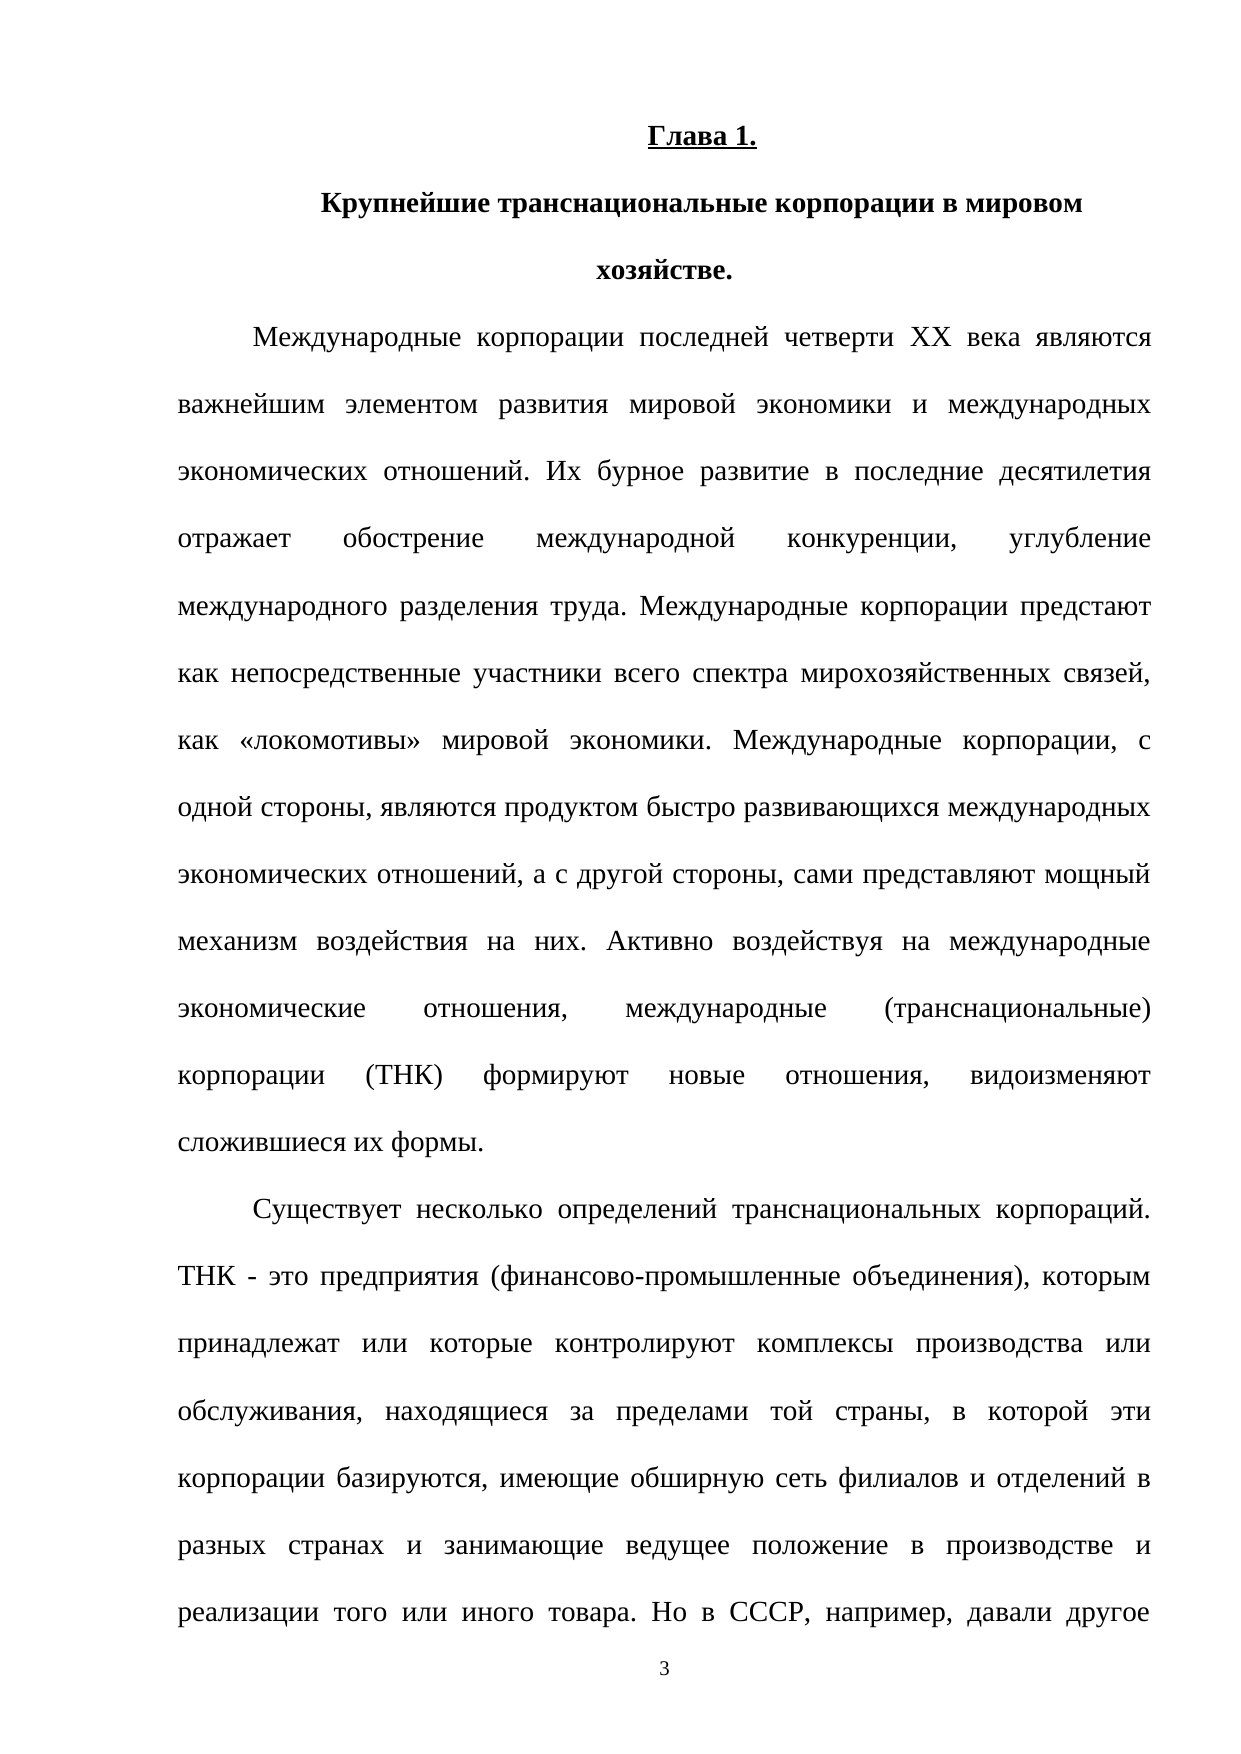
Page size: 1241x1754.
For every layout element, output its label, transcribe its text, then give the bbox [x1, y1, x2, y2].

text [177, 1191, 1152, 1627]
text Международные корпорации последней четверти XX века являются важнейшим элементом развития мировой экономики и международных экономических отношений. Их бурное развитие в последние десятилетия отражает обострение международной конкуренции, углубление международного разделения труда. Международные корпорации предстают как непосредственные участники всего спектра мирохозяйственных связей, как «локомотивы» мировой экономики. Международные корпорации, с одной стороны, являются продуктом быстро развивающихся международных экономических отношений, а с другой стороны, сами представляют мощный механизм воздействия на них. Активно воздействуя на международные экономические отношения, международные (транснациональные) корпорации (ТНК) формируют новые отношения, видоизменяют сложившиеся их формы. [177, 319, 1152, 1158]
text Глава 1. [177, 118, 1152, 152]
text Крупнейшие транснациональные корпорации в мировом хозяйстве. [177, 185, 1152, 286]
